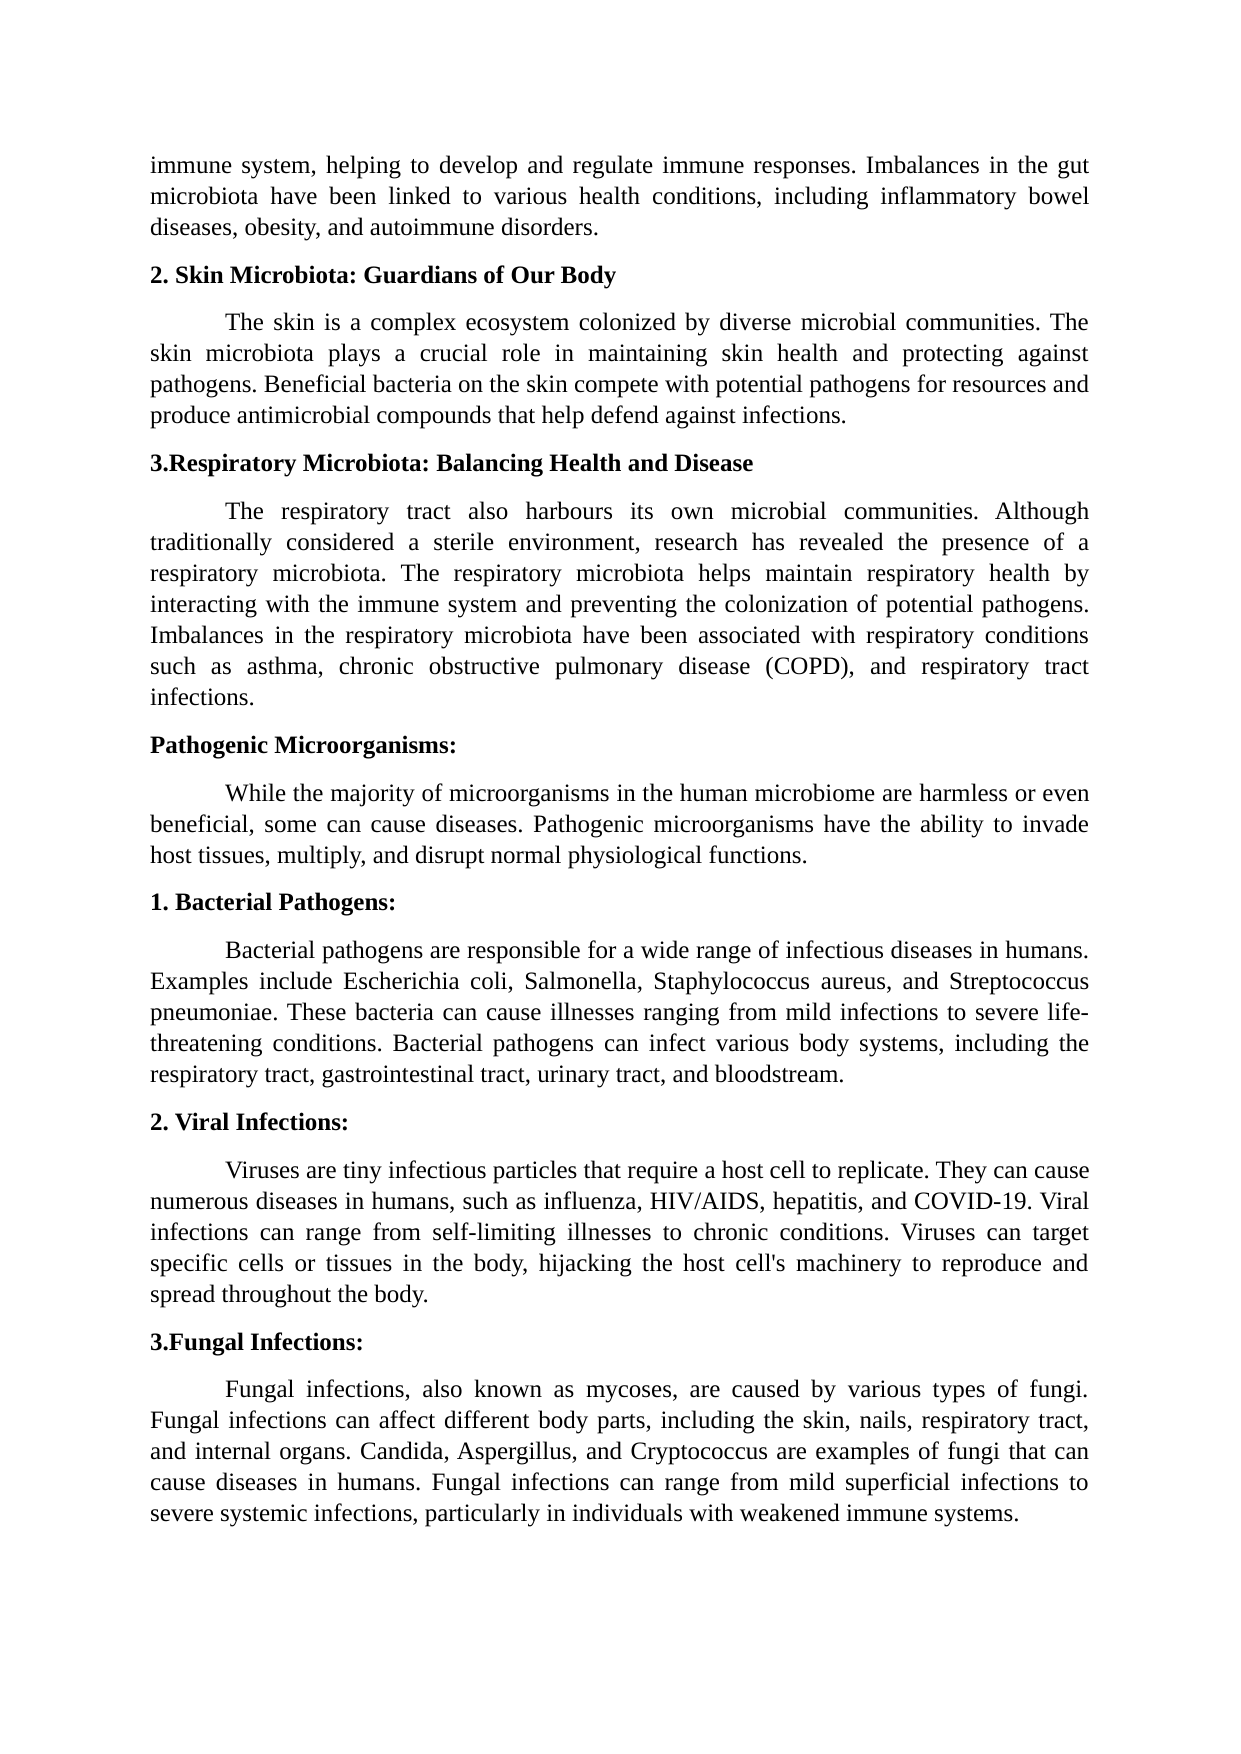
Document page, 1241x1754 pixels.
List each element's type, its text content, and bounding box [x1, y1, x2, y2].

text 3.Respiratory Microbiota: Balancing Health and Disease [150, 448, 1090, 477]
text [150, 150, 1090, 241]
text The respiratory tract also harbours its own microbial communities. Although traditionally considered a sterile environment, research has revealed the presence of a respiratory microbiota. The respiratory microbiota helps maintain respiratory health by interacting with the immune system and preventing the colonization of potential pathogens. Imbalances in the respiratory microbiota have been associated with respiratory conditions such as asthma, chronic obstructive pulmonary disease (COPD), and respiratory tract infections. [150, 496, 1090, 711]
text 3.Fungal Infections: [150, 1327, 1090, 1355]
text Viruses are tiny infectious particles that require a host cell to replicate. They can cause numerous diseases in humans, such as influenza, HIV/AIDS, hepatitis, and COVID-19. Viral infections can range from self-limiting illnesses to chronic conditions. Viruses can target specific cells or tissues in the body, hijacking the host cell's machinery to reproduce and spread throughout the body. [150, 1155, 1090, 1308]
text The skin is a complex ecosystem colonized by diverse microbial communities. The skin microbiota plays a crucial role in maintaining skin health and protecting against pathogens. Beneficial bacteria on the skin compete with potential pathogens for resources and produce antimicrobial compounds that help defend against infections. [150, 307, 1090, 429]
text 2. Viral Infections: [150, 1107, 1090, 1136]
text Fungal infections, also known as mycoses, are caused by various types of fungi. Fungal infections can affect different body parts, including the skin, nails, respiratory tract, and internal organs. Candida, Aspergillus, and Cryptococcus are examples of fungi that can cause diseases in humans. Fungal infections can range from mild superficial infections to severe systemic infections, particularly in individuals with weakened immune systems. [150, 1374, 1090, 1527]
text Bacterial pathogens are responsible for a wide range of infectious diseases in humans. Examples include Escherichia coli, Salmonella, Staphylococcus aureus, and Streptococcus pneumoniae. These bacteria can cause illnesses ranging from mild infections to severe life-threatening conditions. Bacterial pathogens can infect various body systems, including the respiratory tract, gastrointestinal tract, urinary tract, and bloodstream. [150, 935, 1090, 1088]
text While the majority of microorganisms in the human microbiome are harmless or even beneficial, some can cause diseases. Pathogenic microorganisms have the ability to invade host tissues, multiply, and disrupt normal physiological functions. [150, 778, 1090, 868]
text Pathogenic Microorganisms: [150, 730, 1090, 759]
text 2. Skin Microbiota: Guardians of Our Body [150, 260, 1090, 288]
text 1. Bacterial Pathogens: [150, 887, 1090, 916]
